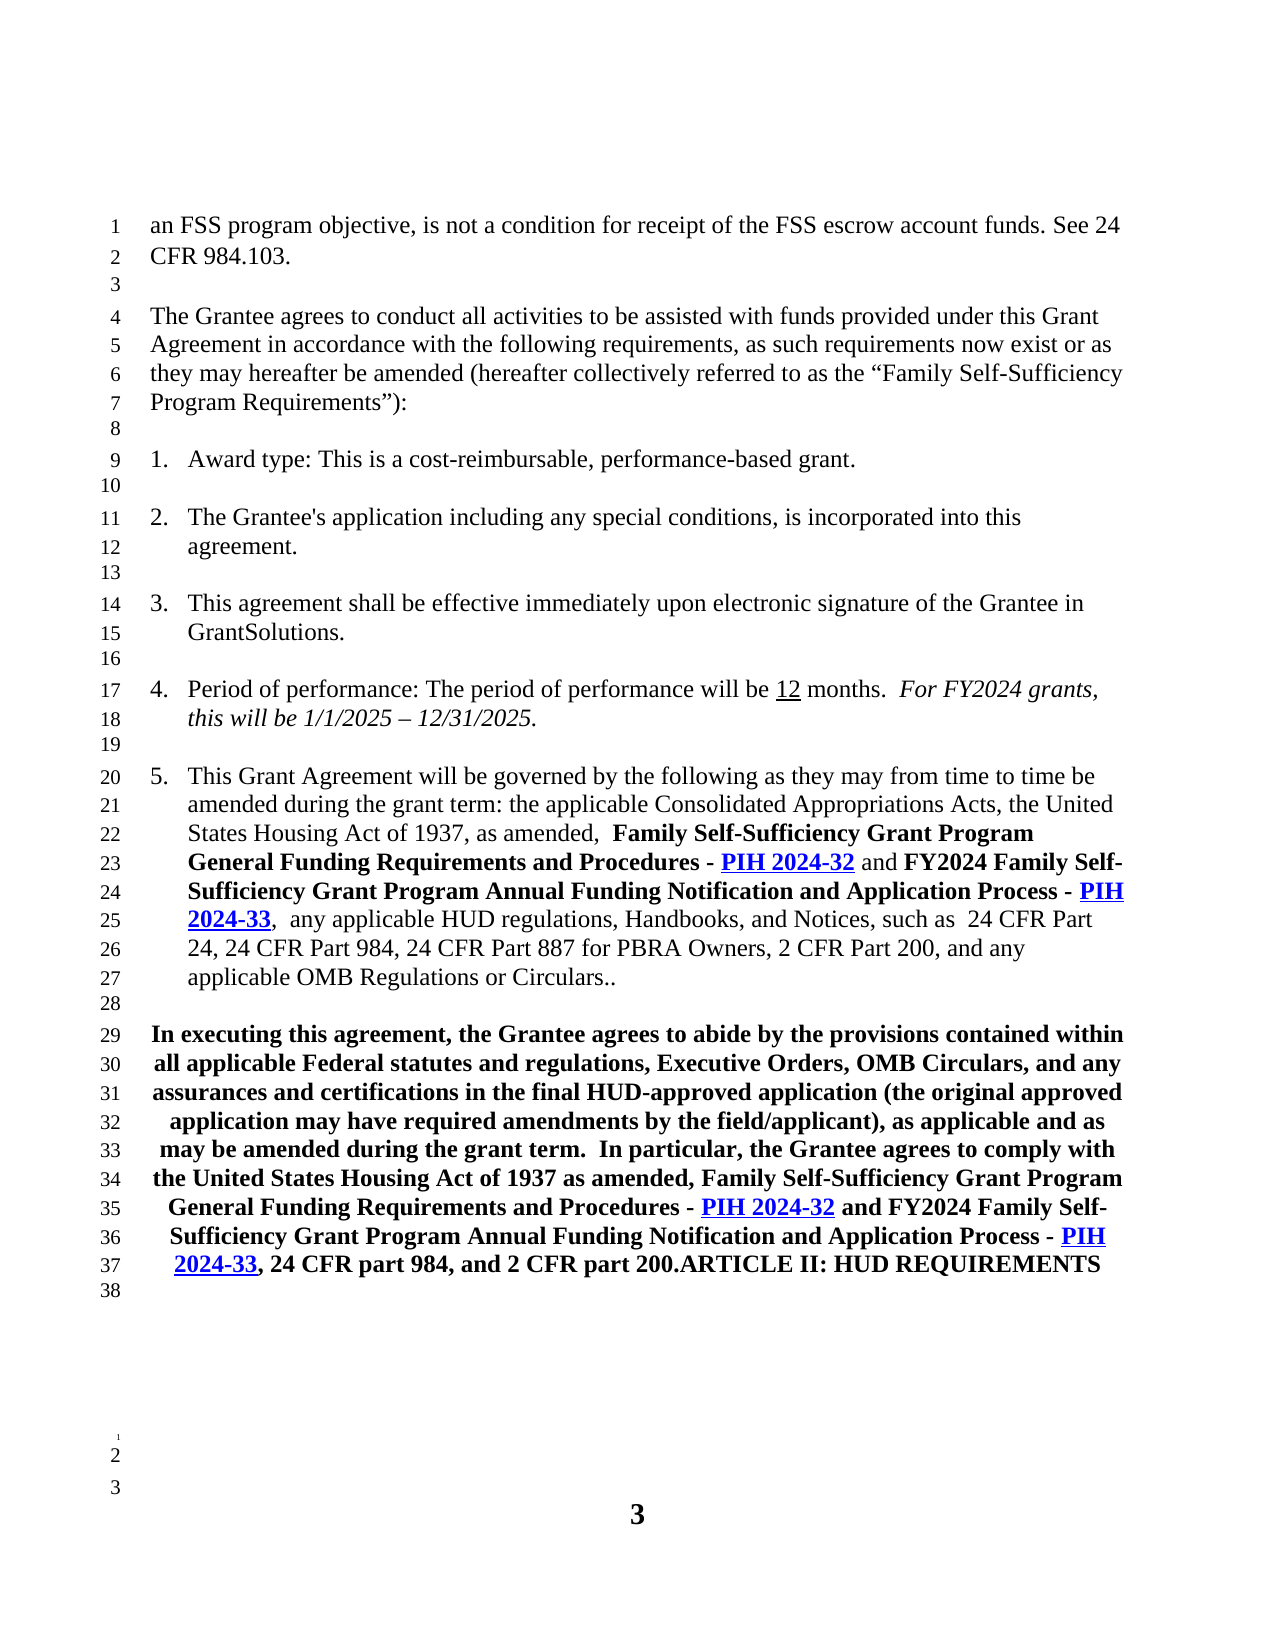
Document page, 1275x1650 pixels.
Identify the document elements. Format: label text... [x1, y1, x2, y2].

list The Grantee's application including any special conditions, is incorporated into this agreement. [150, 502, 1125, 559]
list Period of performance: The period of performance will be 12 months. For FY2024 grants, this will be 1/1/2025 – 12/31/2025. [150, 674, 1125, 732]
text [150, 210, 1125, 270]
text The Grantee agrees to conduct all activities to be assisted with funds provided under this Grant Agreement in accordance with the following requirements, as such requirements now exist or as they may hereafter be amended (hereafter collectively referred to as the “Family Self-Sufficiency Program Requirements”): [150, 301, 1125, 416]
list This agreement shall be effective immediately upon electronic signature of the Grantee in GrantSolutions. [150, 588, 1125, 646]
list This Grant Agreement will be governed by the following as they may from time to time be amended during the grant term: the applicable Consolidated Appropriations Acts, the United States Housing Act of 1937, as amended, Family Self-Sufficiency Grant Program General Funding Requirements and Procedures - PIH 2024-32 and FY2024 Family Self-Sufficiency Grant Program Annual Funding Notification and Application Process - PIH 2024-33, any applicable HUD regulations, Handbooks, and Notices, such as 24 CFR Part 24, 24 CFR Part 984, 24 CFR Part 887 for PBRA Owners, 2 CFR Part 200, and any applicable OMB Regulations or Circulars.. [150, 761, 1125, 991]
list Award type: This is a cost-reimbursable, performance-based grant. [150, 444, 1125, 473]
subtitle In executing this agreement, the Grantee agrees to abide by the provisions contained within all applicable Federal statutes and regulations, Executive Orders, OMB Circulars, and any assurances and certifications in the final HUD-approved application (the original approved application may have required amendments by the field/applicant), as applicable and as may be amended during the grant term. In particular, the Grantee agrees to comply with the United States Housing Act of 1937 as amended, Family Self-Sufficiency Grant Program General Funding Requirements and Procedures - PIH 2024-32 and FY2024 Family Self-Sufficiency Grant Program Annual Funding Notification and Application Process - PIH 2024-33, 24 CFR part 984, and 2 CFR part 200.ARTICLE II: HUD REQUIREMENTS [150, 1019, 1125, 1278]
